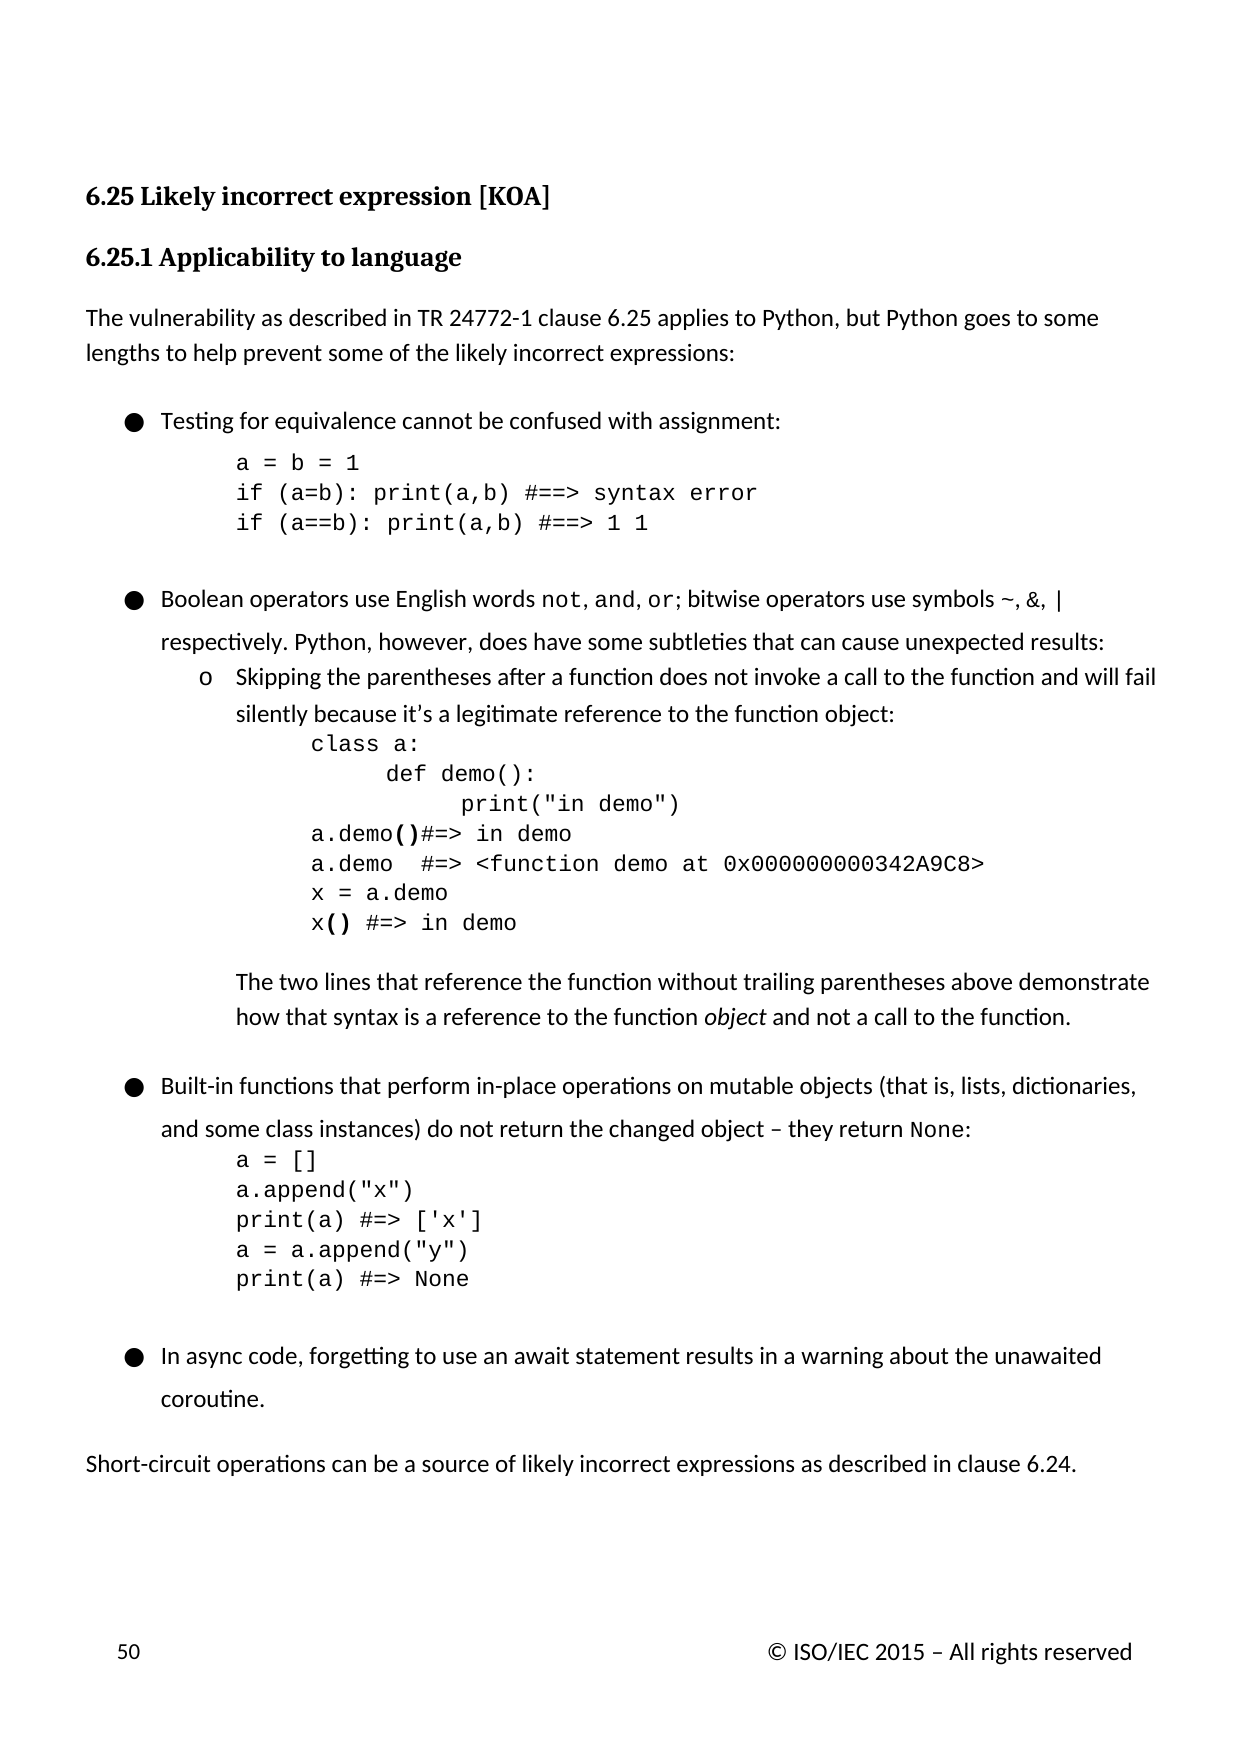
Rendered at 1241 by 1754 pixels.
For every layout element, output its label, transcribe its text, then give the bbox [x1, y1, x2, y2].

text Short-circuit operations can be a source of likely incorrect expressions as described in clause 6.24. [86, 1448, 1164, 1478]
subtitle 6.25 Likely incorrect expression [KOA] [86, 181, 1164, 212]
text a.demo #=> <function demo at 0x000000000342A9C8> [236, 852, 1164, 878]
list Skipping the parentheses after a function does not invoke a call to the function and will fail silently because it’s a legitimate reference to the function object: [198, 662, 1164, 728]
text a.demo()#=> in demo [236, 822, 1164, 848]
list In async code, forgetting to use an await statement results in a warning about the unawaited coroutine. [123, 1327, 1164, 1414]
text a = [] [161, 1149, 1164, 1174]
text a = b = 1 [161, 452, 1164, 478]
text class a: [236, 733, 1164, 759]
list Boolean operators use English words not, and, or; bitwise operators use symbols ~, &, | respectively. Python, however, does have some subtleties that can cause unexpected results: [123, 571, 1164, 657]
text def demo(): [236, 763, 1164, 788]
list Built-in functions that perform in-place operations on mutable objects (that is, lists, dictionaries, and some class instances) do not return the changed object – they return None: [123, 1057, 1164, 1144]
subtitle 6.25.1 Applicability to language [86, 242, 1164, 273]
text print("in demo") [236, 792, 1164, 818]
text print(a) #=> None [161, 1268, 1164, 1294]
text a = a.append("y") [161, 1238, 1164, 1264]
list Testing for equivalence cannot be confused with assignment: [123, 393, 1164, 444]
text x = a.demo [236, 882, 1164, 908]
text The two lines that reference the function without trailing parentheses above demonstrate how that syntax is a reference to the function object and not a call to the function. [236, 966, 1164, 1032]
text a.append("x") [161, 1178, 1164, 1204]
text if (a=b): print(a,b) #==> syntax error [161, 481, 1164, 507]
text The vulnerability as described in TR 24772-1 clause 6.25 applies to Python, but Python goes to some lengths to help prevent some of the likely incorrect expressions: [86, 302, 1164, 367]
text x() #=> in demo [236, 912, 1164, 937]
text if (a==b): print(a,b) #==> 1 1 [161, 511, 1164, 537]
text print(a) #=> ['x'] [161, 1208, 1164, 1234]
